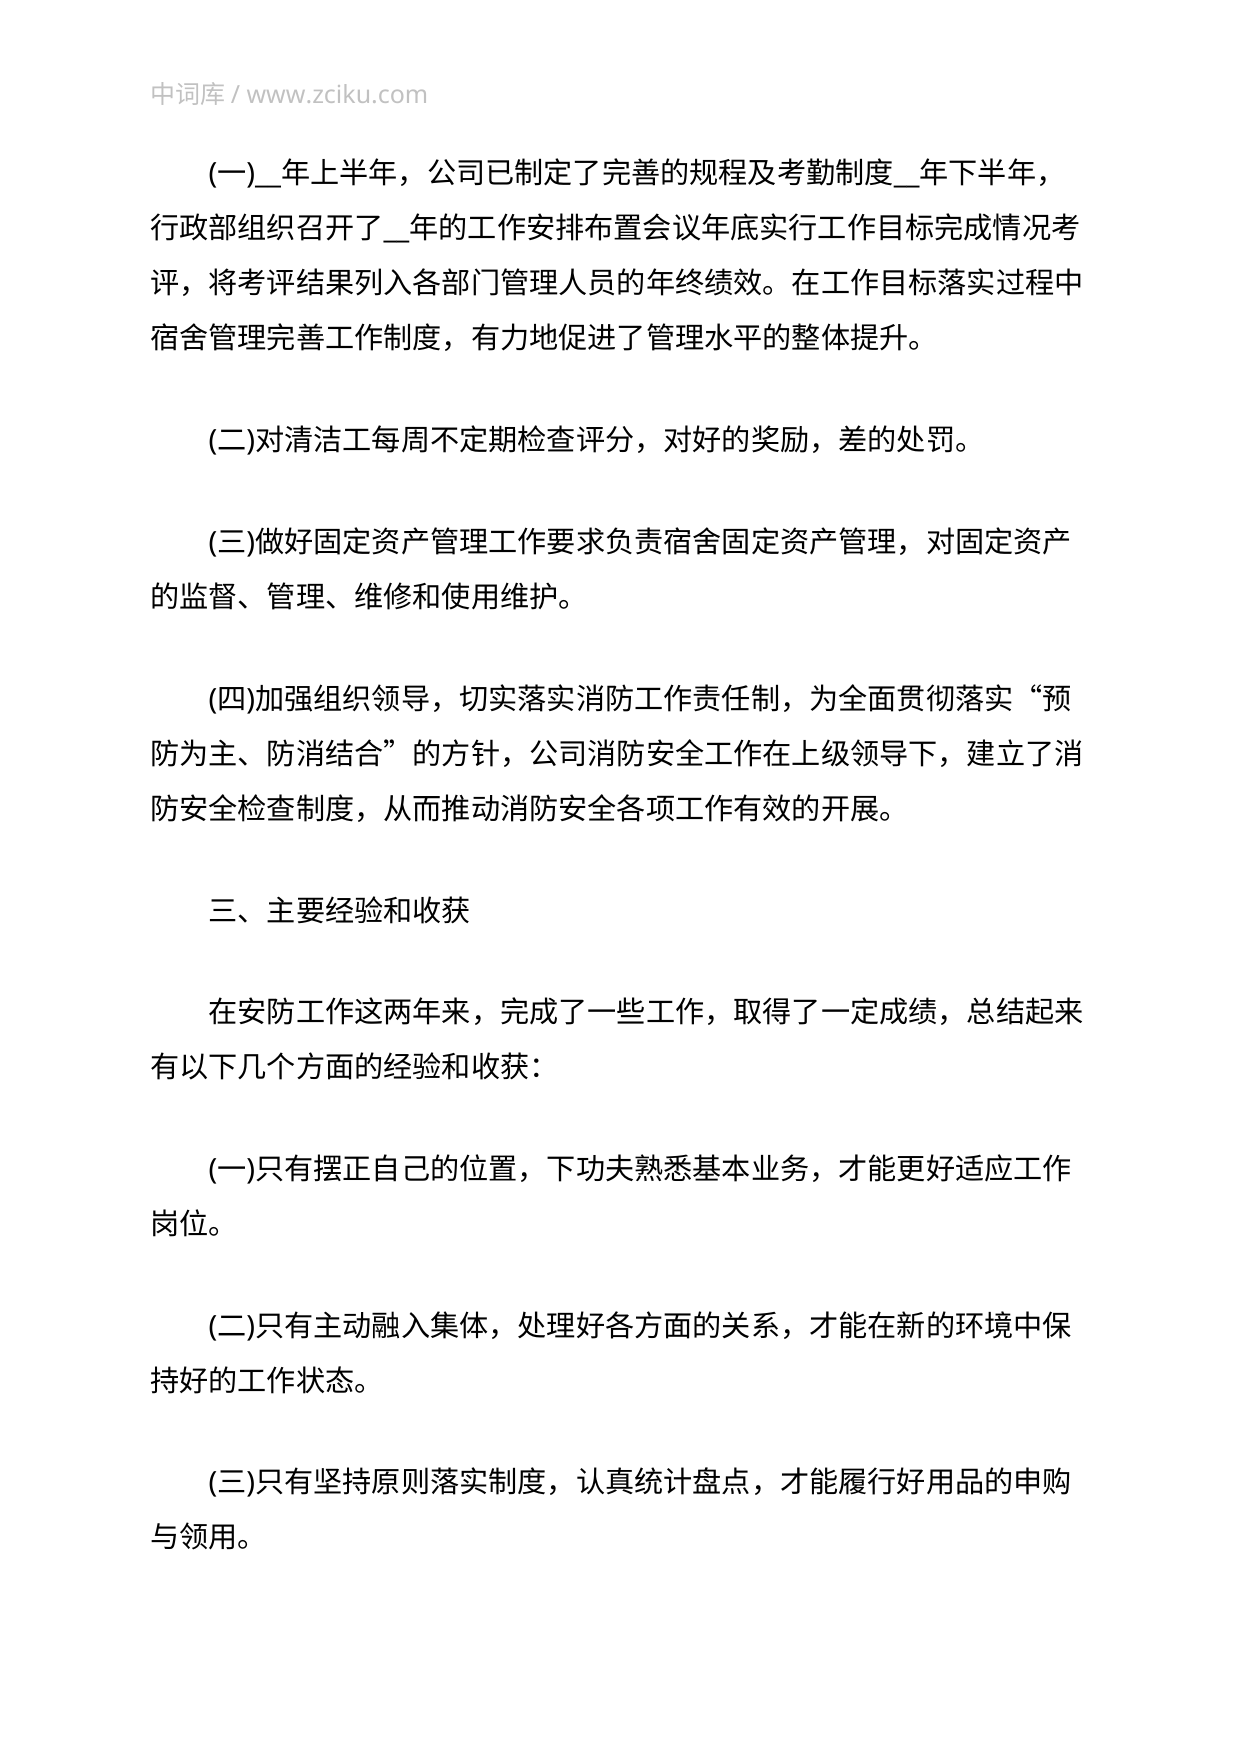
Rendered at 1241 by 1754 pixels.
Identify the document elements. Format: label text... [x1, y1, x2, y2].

text 在安防工作这两年来，完成了一些工作，取得了一定成绩，总结起来有以下几个方面的经验和收获： [150, 989, 1090, 1086]
text (四)加强组织领导，切实落实消防工作责任制，为全面贯彻落实“预防为主、防消结合”的方针，公司消防安全工作在上级领导下，建立了消防安全检查制度，从而推动消防安全各项工作有效的开展。 [150, 675, 1090, 828]
text 三、主要经验和收获 [150, 887, 1090, 929]
text (一)__年上半年，公司已制定了完善的规程及考勤制度__年下半年，行政部组织召开了__年的工作安排布置会议年底实行工作目标完成情况考评，将考评结果列入各部门管理人员的年终绩效。在工作目标落实过程中宿舍管理完善工作制度，有力地促进了管理水平的整体提升。 [150, 150, 1090, 357]
text (二)只有主动融入集体，处理好各方面的关系，才能在新的环境中保持好的工作状态。 [150, 1302, 1090, 1399]
text (一)只有摆正自己的位置，下功夫熟悉基本业务，才能更好适应工作岗位。 [150, 1146, 1090, 1243]
text (三)只有坚持原则落实制度，认真统计盘点，才能履行好用品的申购与领用。 [150, 1459, 1090, 1556]
text (二)对清洁工每周不定期检查评分，对好的奖励，差的处罚。 [150, 417, 1090, 459]
text (三)做好固定资产管理工作要求负责宿舍固定资产管理，对固定资产的监督、管理、维修和使用维护。 [150, 519, 1090, 616]
